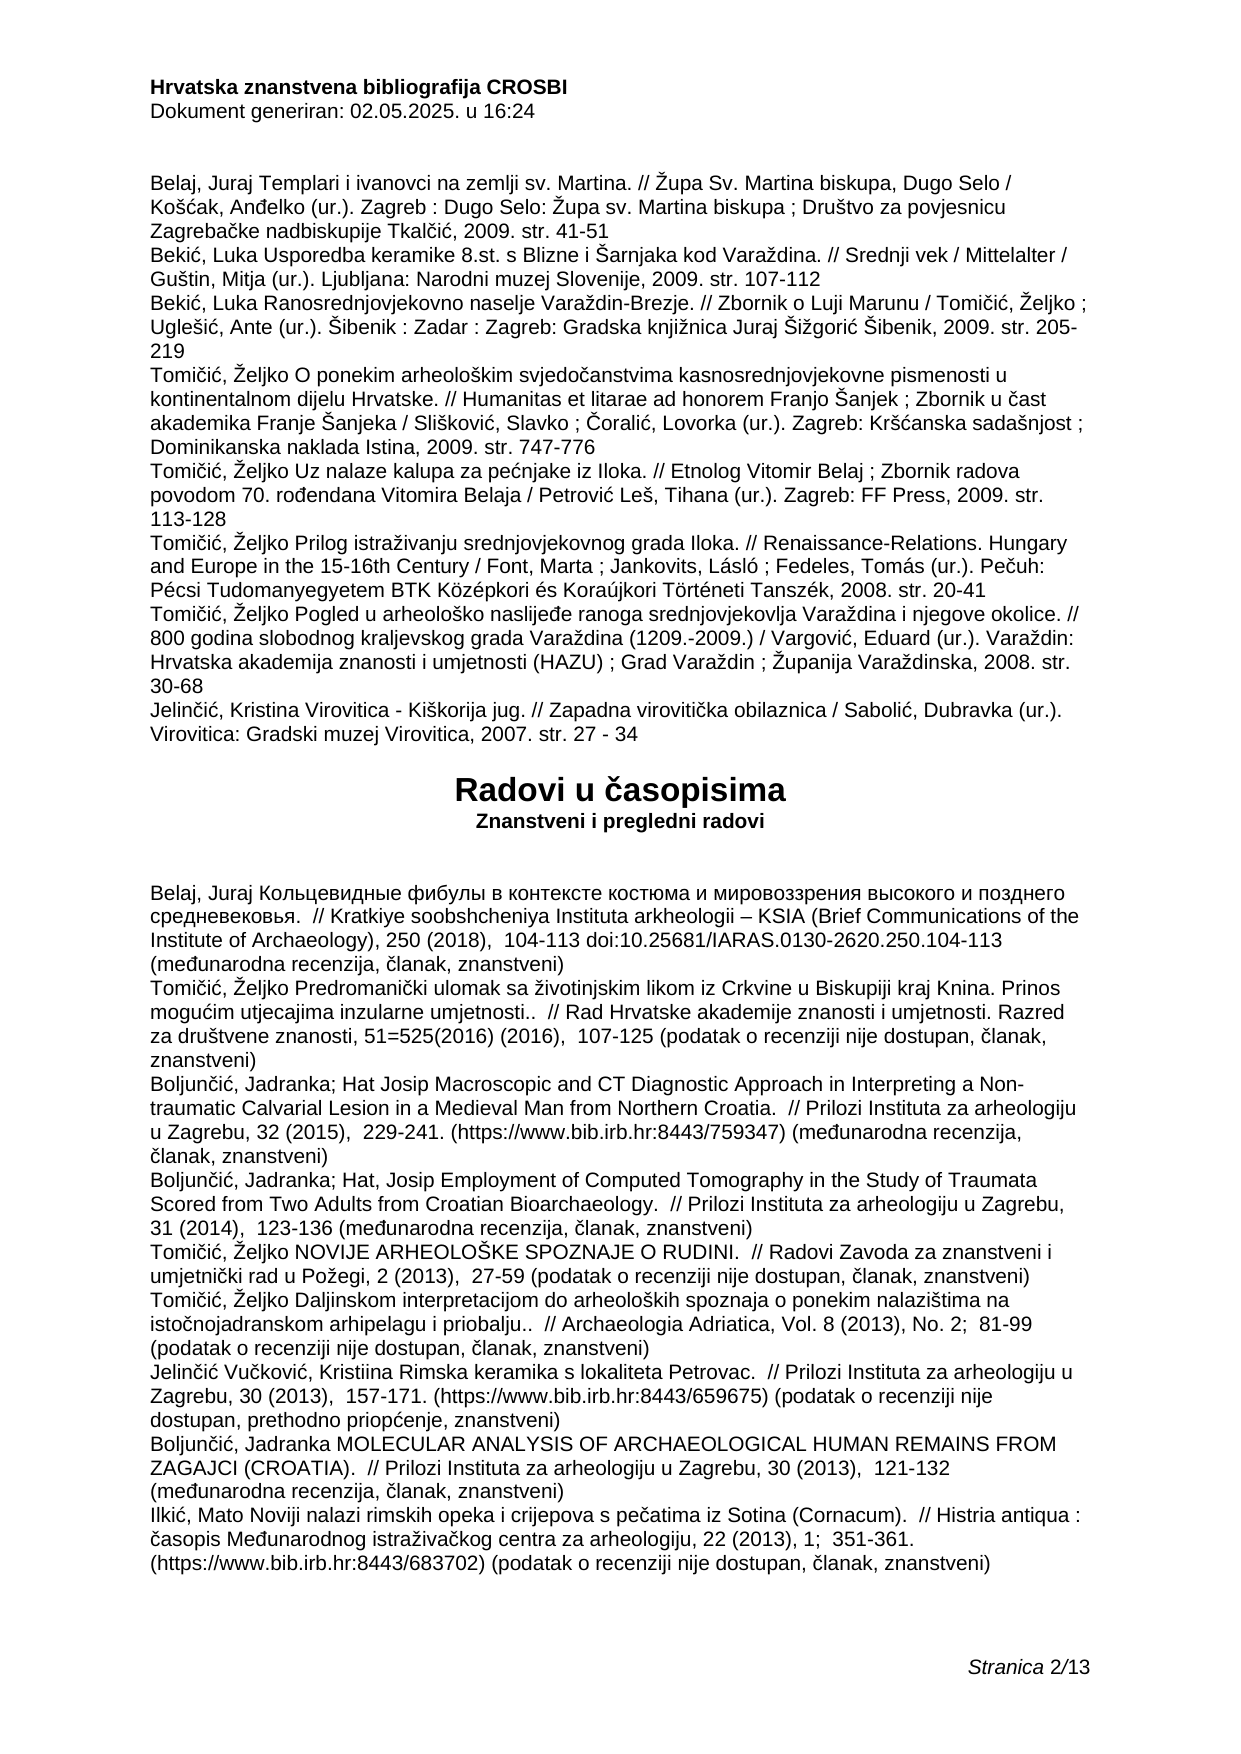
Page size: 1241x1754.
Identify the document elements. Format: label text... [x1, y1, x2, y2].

text Boljunčić, Jadranka [150, 1431, 1090, 1503]
text Tomičić, Željko [150, 976, 1090, 1072]
text Belaj, Juraj [150, 880, 1090, 976]
text Belaj, Juraj [150, 171, 1090, 243]
text Boljunčić, Jadranka; Hat Josip [150, 1072, 1090, 1168]
text Bekić, Luka [150, 291, 1090, 363]
text Tomičić, Željko [150, 1288, 1090, 1359]
text Ilkić, Mato [150, 1503, 1090, 1575]
text Bekić, Luka [150, 243, 1090, 291]
text Jelinčić Vučković, Kristiina [150, 1359, 1090, 1431]
text Tomičić, Željko [150, 363, 1090, 458]
text Tomičić, Željko [150, 530, 1090, 602]
subtitle Radovi u časopisima [150, 770, 1090, 808]
text Tomičić, Željko [150, 458, 1090, 530]
subtitle Znanstveni i pregledni radovi [150, 808, 1090, 832]
text Tomičić, Željko [150, 1240, 1090, 1288]
text Tomičić, Željko [150, 602, 1090, 698]
text Jelinčić, Kristina [150, 698, 1090, 746]
text Boljunčić, Jadranka; Hat, Josip [150, 1168, 1090, 1240]
